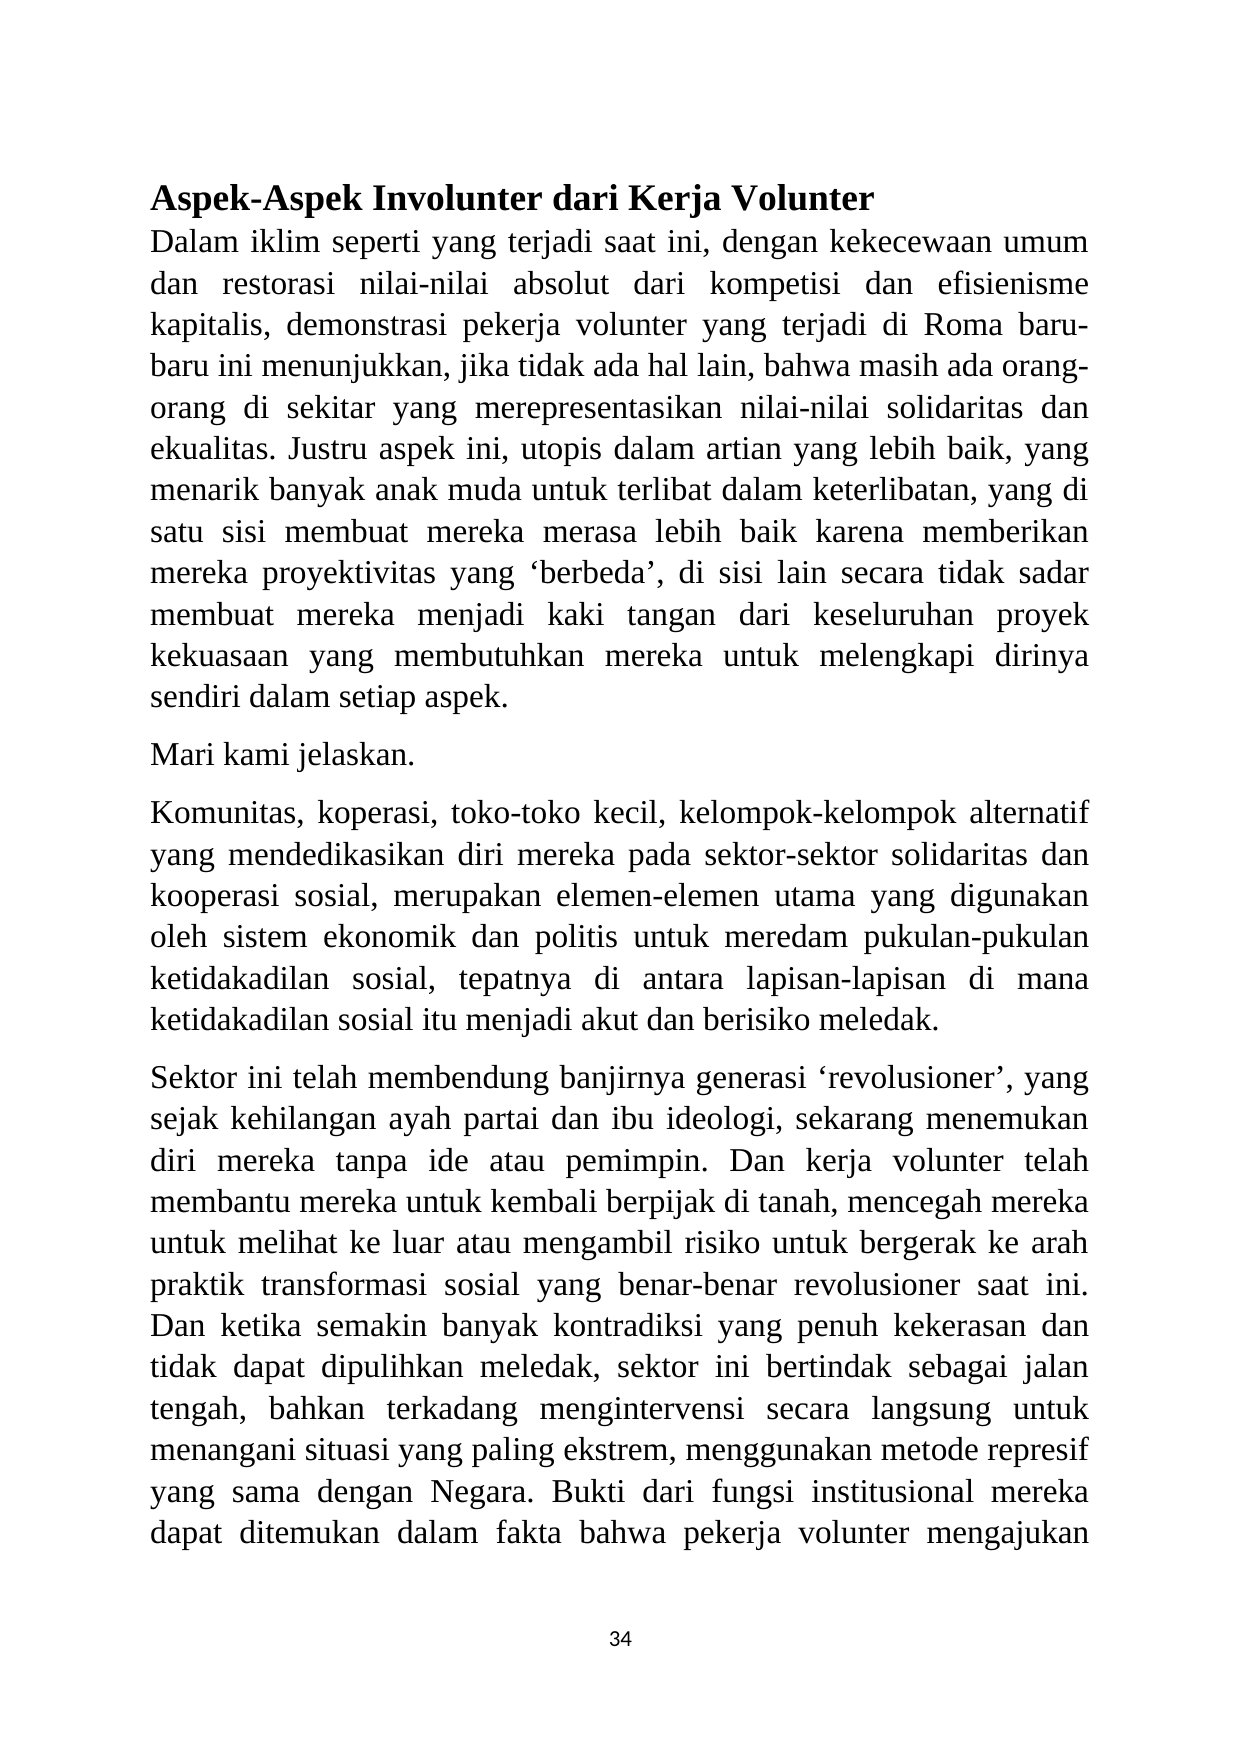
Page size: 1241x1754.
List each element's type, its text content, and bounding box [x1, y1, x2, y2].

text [150, 1057, 1090, 1551]
subtitle Aspek-Aspek Involunter dari Kerja Volunter [150, 175, 1090, 218]
text Komunitas, koperasi, toko-toko kecil, kelompok-kelompok alternatif yang mendedikasikan diri mereka pada sektor-sektor solidaritas dan kooperasi sosial, merupakan elemen-elemen utama yang digunakan oleh sistem ekonomik dan politis untuk meredam pukulan-pukulan ketidakadilan sosial, tepatnya di antara lapisan-lapisan di mana ketidakadilan sosial itu menjadi akut dan berisiko meledak. [150, 792, 1090, 1038]
text Mari kami jelaskan. [150, 734, 1090, 773]
text Dalam iklim seperti yang terjadi saat ini, dengan kekecewaan umum dan restorasi nilai-nilai absolut dari kompetisi dan efisienisme kapitalis, demonstrasi pekerja volunter yang terjadi di Roma baru-baru ini menunjukkan, jika tidak ada hal lain, bahwa masih ada orang-orang di sekitar yang merepresentasikan nilai-nilai solidaritas dan ekualitas. Justru aspek ini, utopis dalam artian yang lebih baik, yang menarik banyak anak muda untuk terlibat dalam keterlibatan, yang di satu sisi membuat mereka merasa lebih baik karena memberikan mereka proyektivitas yang ‘berbeda’, di sisi lain secara tidak sadar membuat mereka menjadi kaki tangan dari keseluruhan proyek kekuasaan yang membutuhkan mereka untuk melengkapi dirinya sendiri dalam setiap aspek. [150, 222, 1090, 715]
